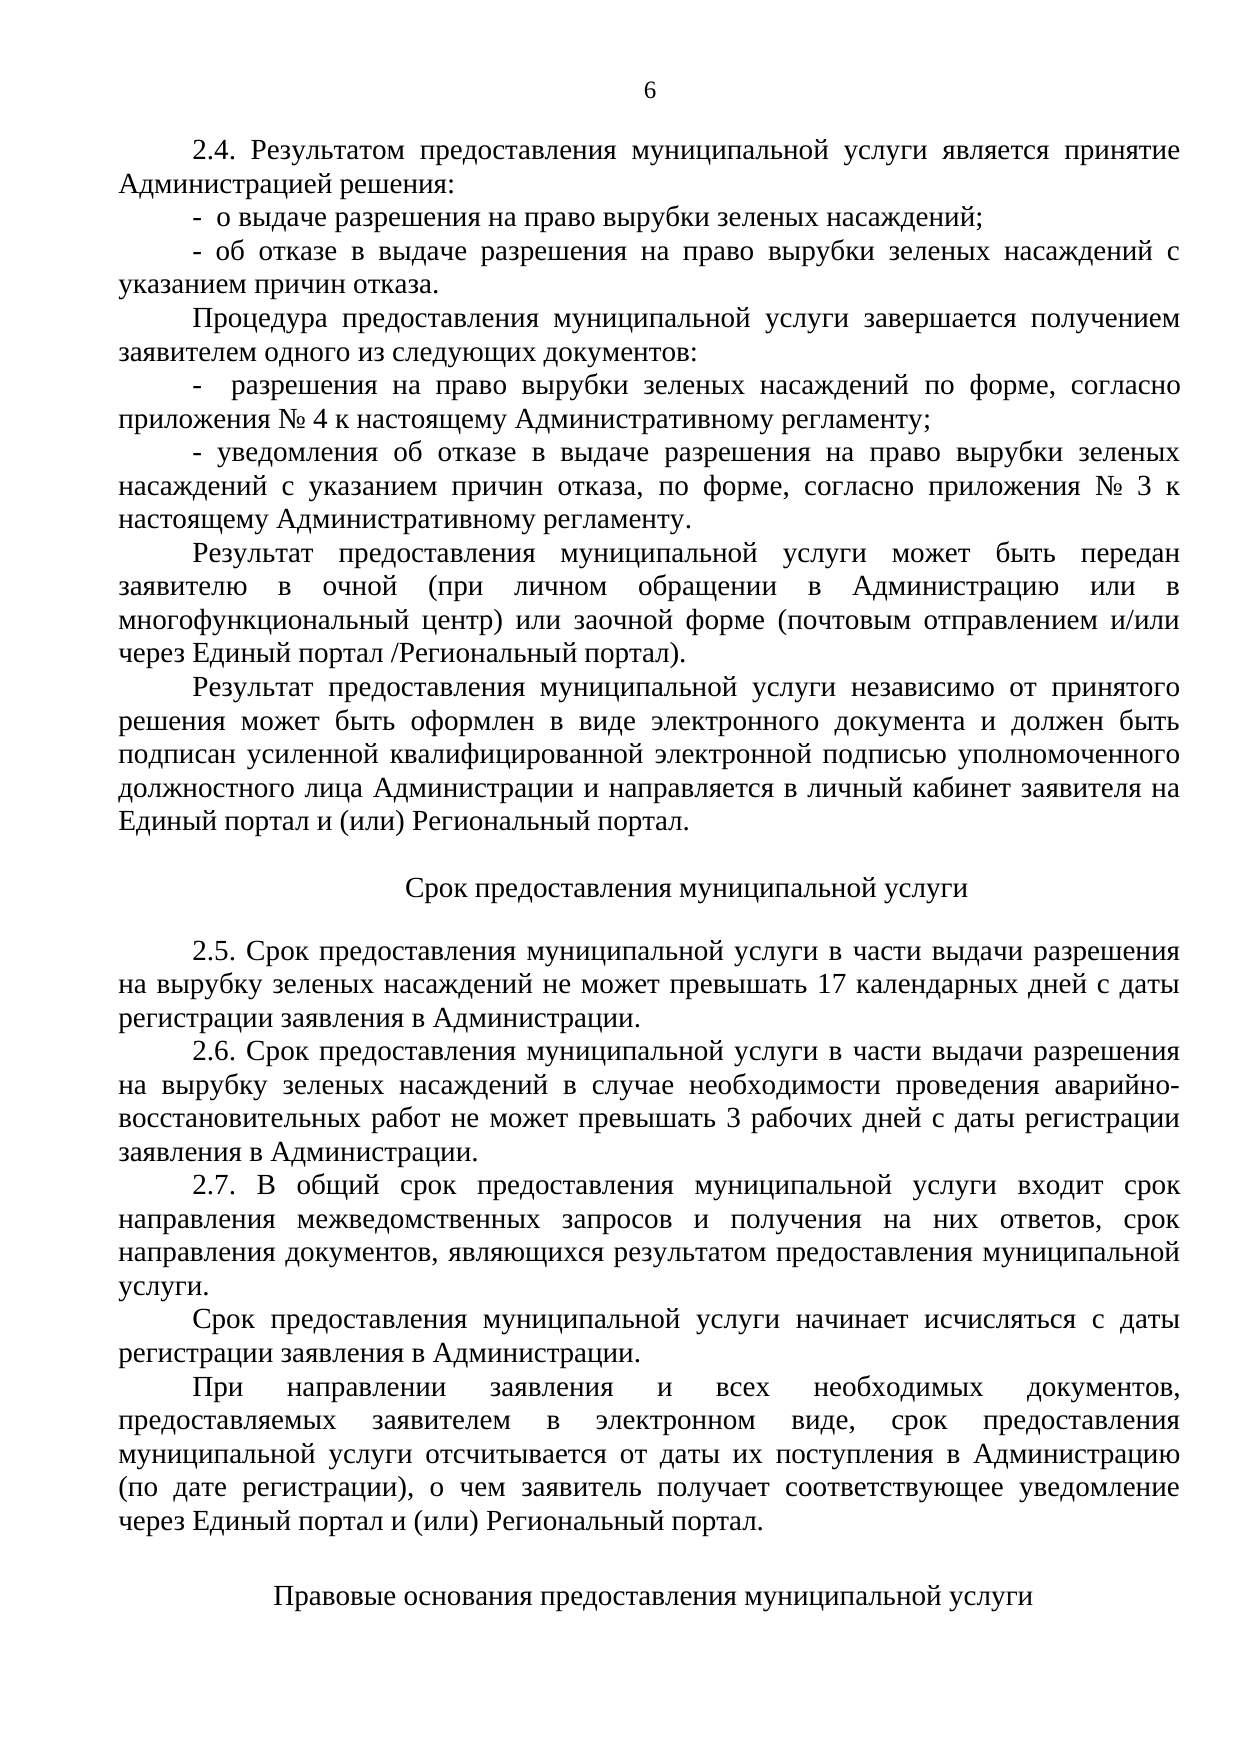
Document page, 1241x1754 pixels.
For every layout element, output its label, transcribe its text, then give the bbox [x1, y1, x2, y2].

text Процедура предоставления муниципальной услуги завершается получением заявителем одного из следующих документов: [118, 300, 1181, 367]
text Правовые основания предоставления муниципальной услуги [118, 1578, 1181, 1612]
list Срок предоставления муниципальной услуги [118, 870, 1181, 904]
text Результат предоставления муниципальной услуги независимо от принятого решения может быть оформлен в виде электронного документа и должен быть подписан усиленной квалифицированной электронной подписью уполномоченного должностного лица Администрации и направляется в личный кабинет заявителя на Единый портал и (или) Региональный портал. [118, 669, 1181, 837]
text - о выдаче разрешения на право вырубки зеленых насаждений; [118, 199, 1181, 233]
text - разрешения на право вырубки зеленых насаждений по форме, согласно приложения № 4 к настоящему Административному регламенту; [118, 367, 1181, 434]
text - уведомления об отказе в выдаче разрешения на право вырубки зеленых насаждений с указанием причин отказа, по форме, согласно приложения № 3 к настоящему Административному регламенту. [118, 434, 1181, 535]
text - об отказе в выдаче разрешения на право вырубки зеленых насаждений с указанием причин отказа. [118, 233, 1181, 300]
text 2.5. Срок предоставления муниципальной услуги в части выдачи разрешения на вырубку зеленых насаждений не может превышать 17 календарных дней с даты регистрации заявления в Администрации. [118, 933, 1181, 1033]
text 2.4. Результатом предоставления муниципальной услуги является принятие Администрацией решения: [118, 132, 1181, 199]
text Результат предоставления муниципальной услуги может быть передан заявителю в очной (при личном обращении в Администрацию или в многофункциональный центр) или заочной форме (почтовым отправлением и/или через Единый портал /Региональный портал). [118, 535, 1181, 669]
text 2.7. В общий срок предоставления муниципальной услуги входит срок направления межведомственных запросов и получения на них ответов, срок направления документов, являющихся результатом предоставления муниципальной услуги. [118, 1167, 1181, 1302]
text 2.6. Срок предоставления муниципальной услуги в части выдачи разрешения на вырубку зеленых насаждений в случае необходимости проведения аварийно-восстановительных работ не может превышать 3 рабочих дней с даты регистрации заявления в Администрации. [118, 1033, 1181, 1167]
text Срок предоставления муниципальной услуги начинает исчисляться с даты регистрации заявления в Администрации. [118, 1302, 1181, 1369]
text При направлении заявления и всех необходимых документов, предоставляемых заявителем в электронном виде, срок предоставления муниципальной услуги отсчитывается от даты их поступления в Администрацию (по дате регистрации), о чем заявитель получает соответствующее уведомление через Единый портал и (или) Региональный портал. [118, 1369, 1181, 1536]
